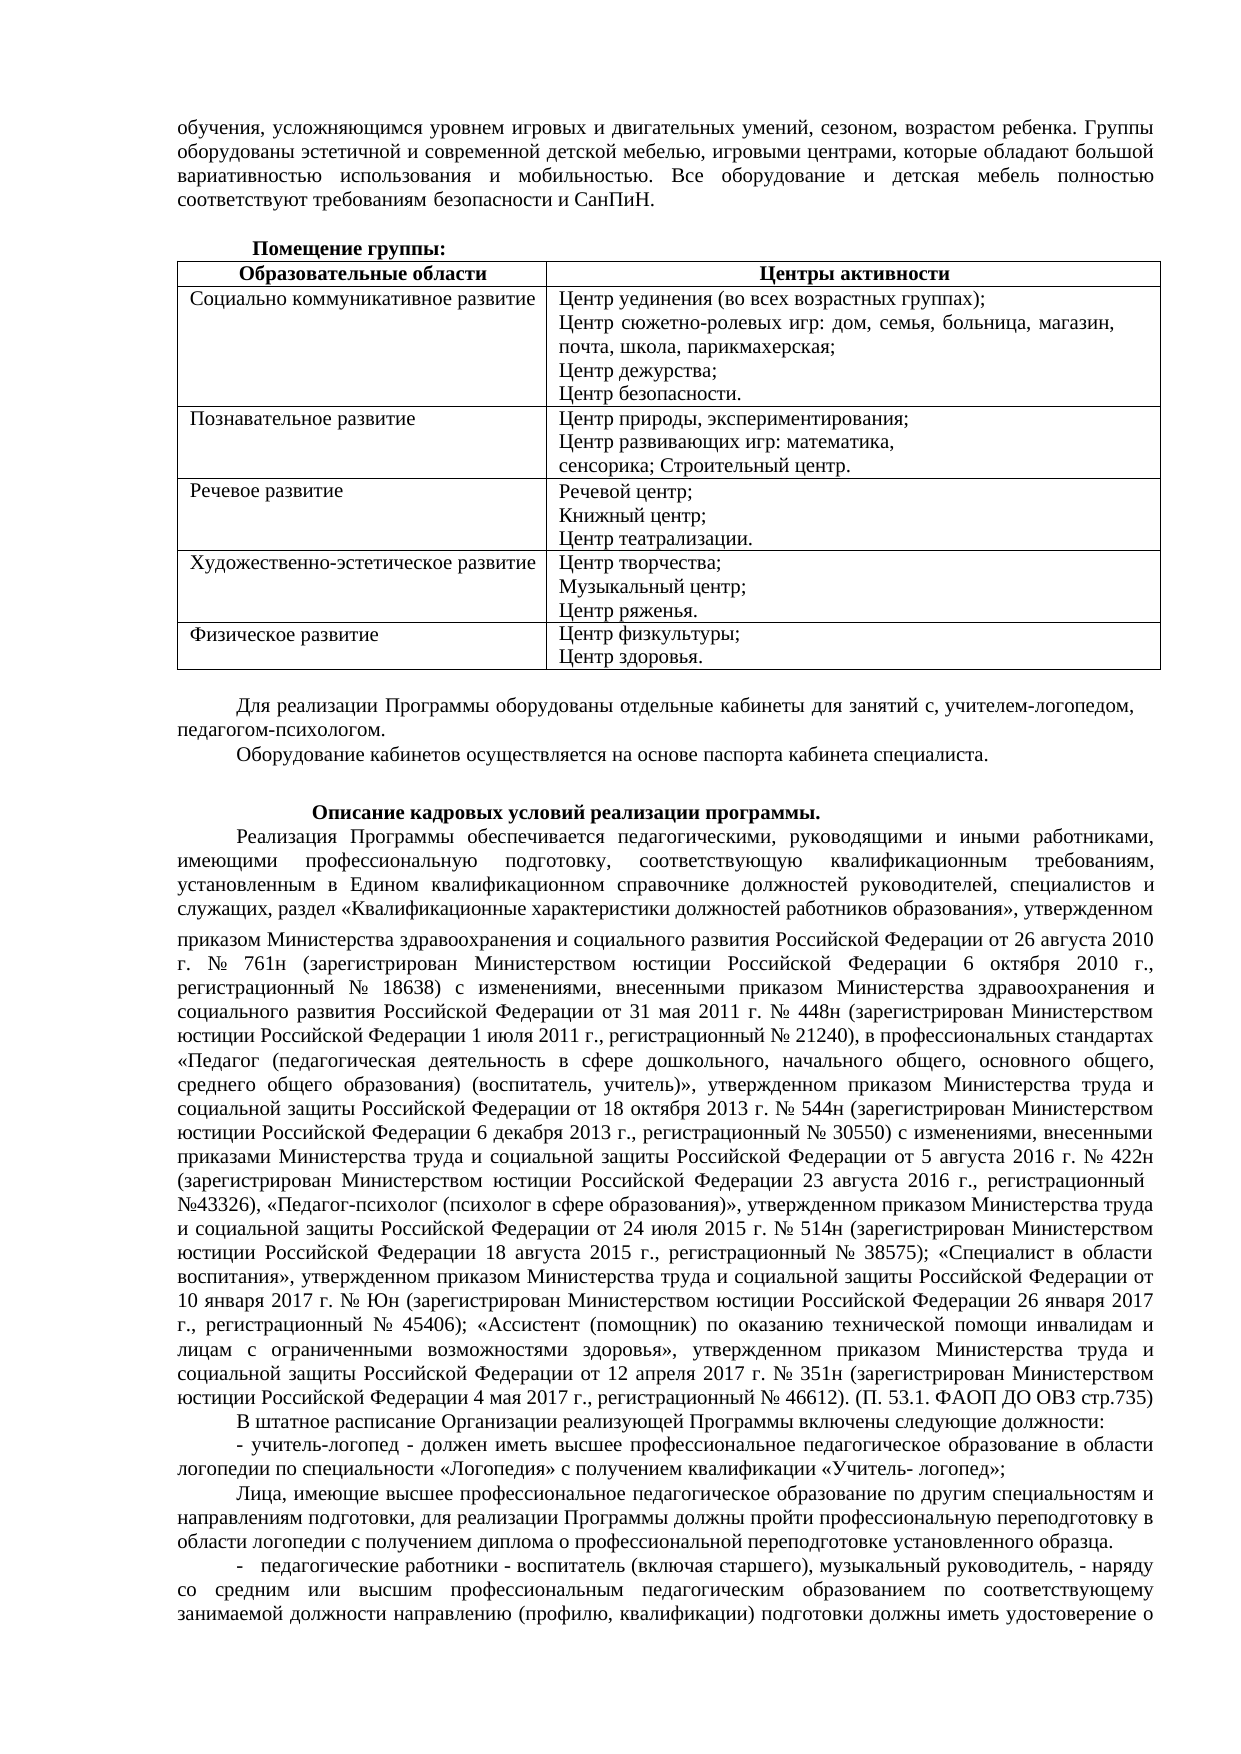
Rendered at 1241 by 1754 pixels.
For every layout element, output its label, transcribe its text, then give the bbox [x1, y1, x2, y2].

table_cell Познавательное развитие [178, 407, 546, 478]
table_cell Физическое развитие [178, 623, 546, 669]
table_cell Художественно-эстетическое развитие [178, 551, 546, 622]
text Лица, имеющие высшее профессиональное педагогическое образование по другим специальностям и направлениям подготовки, для реализации Программы должны пройти профессиональную переподготовку в области логопедии с получением диплома о профессиональной переподготовке установленного образца. [177, 1481, 1154, 1553]
text Для реализации Программы оборудованы отдельные кабинеты для занятий с, учителем-логопедом, педагогом-психологом. [177, 693, 1154, 741]
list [177, 1553, 1154, 1625]
table_cell Центр физкультуры; Центр здоровья. [547, 623, 1160, 669]
text №43326), «Педагог-психолог (психолог в сфере образования)», утвержденном приказом Министерства труда и социальной защиты Российской Федерации от 24 июля 2015 г. № 514н (зарегистрирован Министерством юстиции Российской Федерации 18 августа 2015 г., регистрационный № 38575); «Специалист в области воспитания», утвержденном приказом Министерства труда и социальной защиты Российской Федерации от 10 января 2017 г. № Юн (зарегистрирован Министерством юстиции Российской Федерации 26 января 2017 г., регистрационный № 45406); «Ассистент (помощник) по оказанию технической помощи инвалидам и лицам с ограниченными возможностями здоровья», утвержденном приказом Министерства труда и социальной защиты Российской Федерации от 12 апреля 2017 г. № 351н (зарегистрирован Министерством юстиции Российской Федерации 4 мая 2017 г., регистрационный № 46612). (П. 53.1. ФАОП ДО ОВЗ стр.735) [177, 1192, 1154, 1409]
table_header Образовательные области [178, 262, 546, 286]
table_cell Речевой центр; Книжный центр; Центр театрализации. [547, 479, 1160, 550]
text приказом Министерства здравоохранения и социального развития Российской Федерации от 26 августа 2010 г. № 761н (зарегистрирован Министерством юстиции Российской Федерации 6 октября 2010 г., регистрационный № 18638) с изменениями, внесенными приказом Министерства здравоохранения и социального развития Российской Федерации от 31 мая 2011 г. № 448н (зарегистрирован Министерством юстиции Российской Федерации 1 июля 2011 г., регистрационный № 21240), в профессиональных стандартах [177, 927, 1154, 1047]
text Оборудование кабинетов осуществляется на основе паспорта кабинета специалиста. [236, 741, 1151, 766]
table_cell Центр природы, экспериментирования; Центр развивающих игр: математика, сенсорика; Строительный центр. [547, 407, 1160, 478]
table_cell Речевое развитие [178, 479, 546, 550]
subtitle Помещение группы: [252, 236, 1151, 260]
list учитель-логопед - должен иметь высшее профессиональное педагогическое образование в области логопедии по специальности «Логопедия» с получением квалификации «Учитель- логопед»; [177, 1433, 1154, 1480]
subtitle Описание кадровых условий реализации программы. [236, 800, 1151, 824]
text «Педагог (педагогическая деятельность в сфере дошкольного, начального общего, основного общего, среднего общего образования) (воспитатель, учитель)», утвержденном приказом Министерства труда и социальной защиты Российской Федерации от 18 октября 2013 г. № 544н (зарегистрирован Министерством юстиции Российской Федерации 6 декабря 2013 г., регистрационный № 30550) с изменениями, внесенными приказами Министерства труда и социальной защиты Российской Федерации от 5 августа 2016 г. № 422н (зарегистрирован Министерством юстиции Российской Федерации 23 августа 2016 г., регистрационный [177, 1048, 1154, 1192]
table_header Центры активности [547, 262, 1160, 286]
table_cell Социально коммуникативное развитие [178, 287, 546, 406]
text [177, 114, 1154, 211]
table_cell Центр творчества; Музыкальный центр; Центр ряженья. [547, 551, 1160, 622]
table_cell Центр уединения (во всех возрастных группах); Центр сюжетно-ролевых игр: дом, семья, больница, магазин, почта, школа, парикмахерская; Центр дежурства; Центр безопасности. [547, 287, 1160, 406]
text Реализация Программы обеспечивается педагогическими, руководящими и иными работниками, имеющими профессиональную подготовку, соответствующую квалификационным требованиям, установленным в Едином квалификационном справочнике должностей руководителей, специалистов и служащих, раздел «Квалификационные характеристики должностей работников образования», утвержденном [177, 824, 1154, 920]
text В штатное расписание Организации реализующей Программы включены следующие должности: [236, 1409, 1151, 1433]
